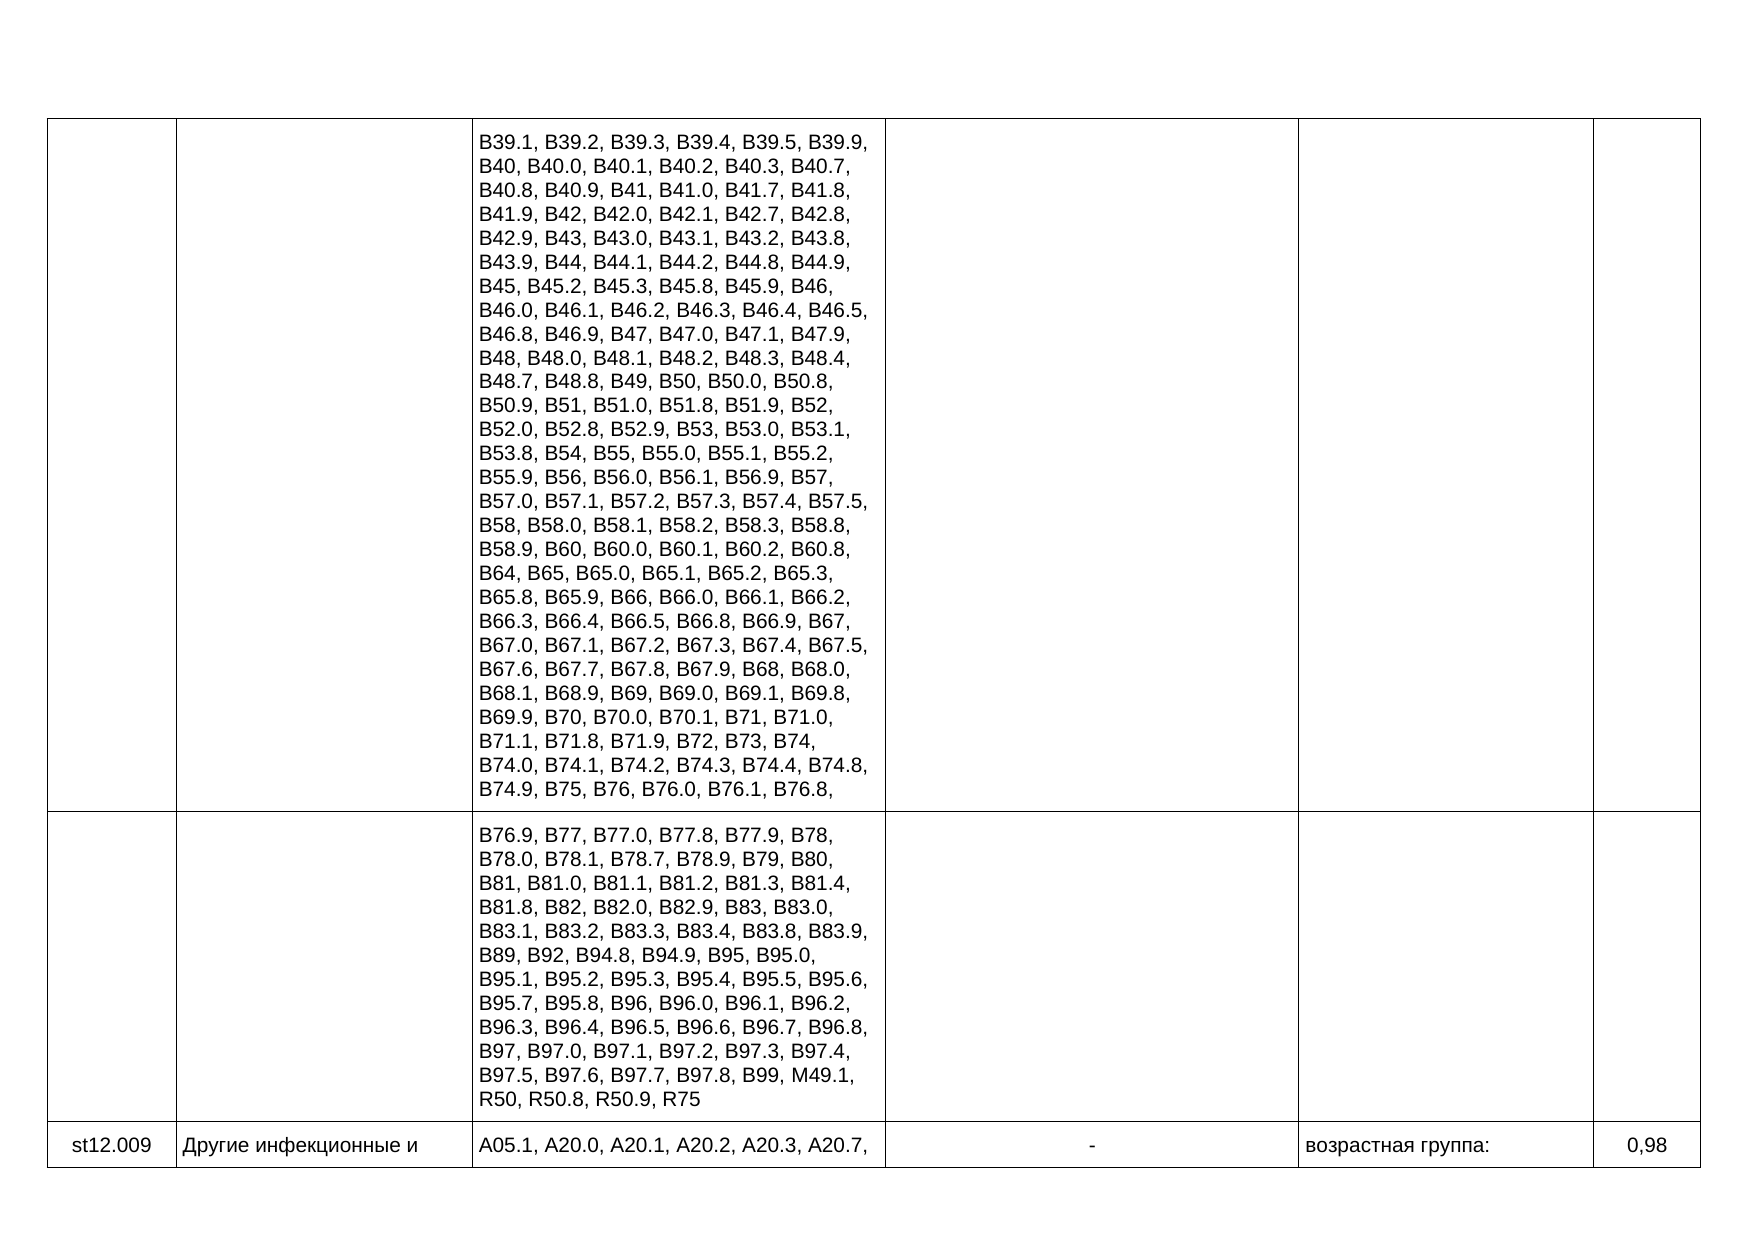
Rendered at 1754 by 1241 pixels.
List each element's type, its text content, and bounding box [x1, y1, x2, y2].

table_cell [177, 1122, 472, 1167]
table_cell st12.009 [48, 1122, 176, 1167]
table_cell - [886, 1122, 1298, 1167]
table_cell [1299, 812, 1593, 1121]
table_cell [886, 812, 1298, 1121]
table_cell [473, 119, 885, 811]
table_cell [48, 119, 176, 811]
table_cell [886, 119, 1298, 811]
table_cell [1594, 812, 1700, 1121]
table_cell [48, 812, 176, 1121]
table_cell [473, 1122, 885, 1167]
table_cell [1299, 1122, 1593, 1167]
table_cell B76.9, B77, B77.0, B77.8, B77.9, B78, B78.0, B78.1, B78.7, B78.9, B79, B80, B81, B81.0, B81.1, B81.2, B81.3, B81.4, B81.8, B82, B82.0, B82.9, B83, B83.0, B83.1, B83.2, B83.3, B83.4, B83.8, B83.9, B89, B92, B94.8, B94.9, B95, B95.0, B95.1, B95.2, B95.3, B95.4, B95.5, B95.6, B95.7, B95.8, B96, B96.0, B96.1, B96.2, B96.3, B96.4, B96.5, B96.6, B96.7, B96.8, B97, B97.0, B97.1, B97.2, B97.3, B97.4, B97.5, B97.6, B97.7, B97.8, B99, М49.1, R50, R50.8, R50.9, R75 [473, 812, 885, 1121]
table_cell [177, 812, 472, 1121]
table_cell [177, 119, 472, 811]
table_cell [1299, 119, 1593, 811]
table_cell [1594, 119, 1700, 811]
table_cell 0,98 [1594, 1122, 1700, 1167]
